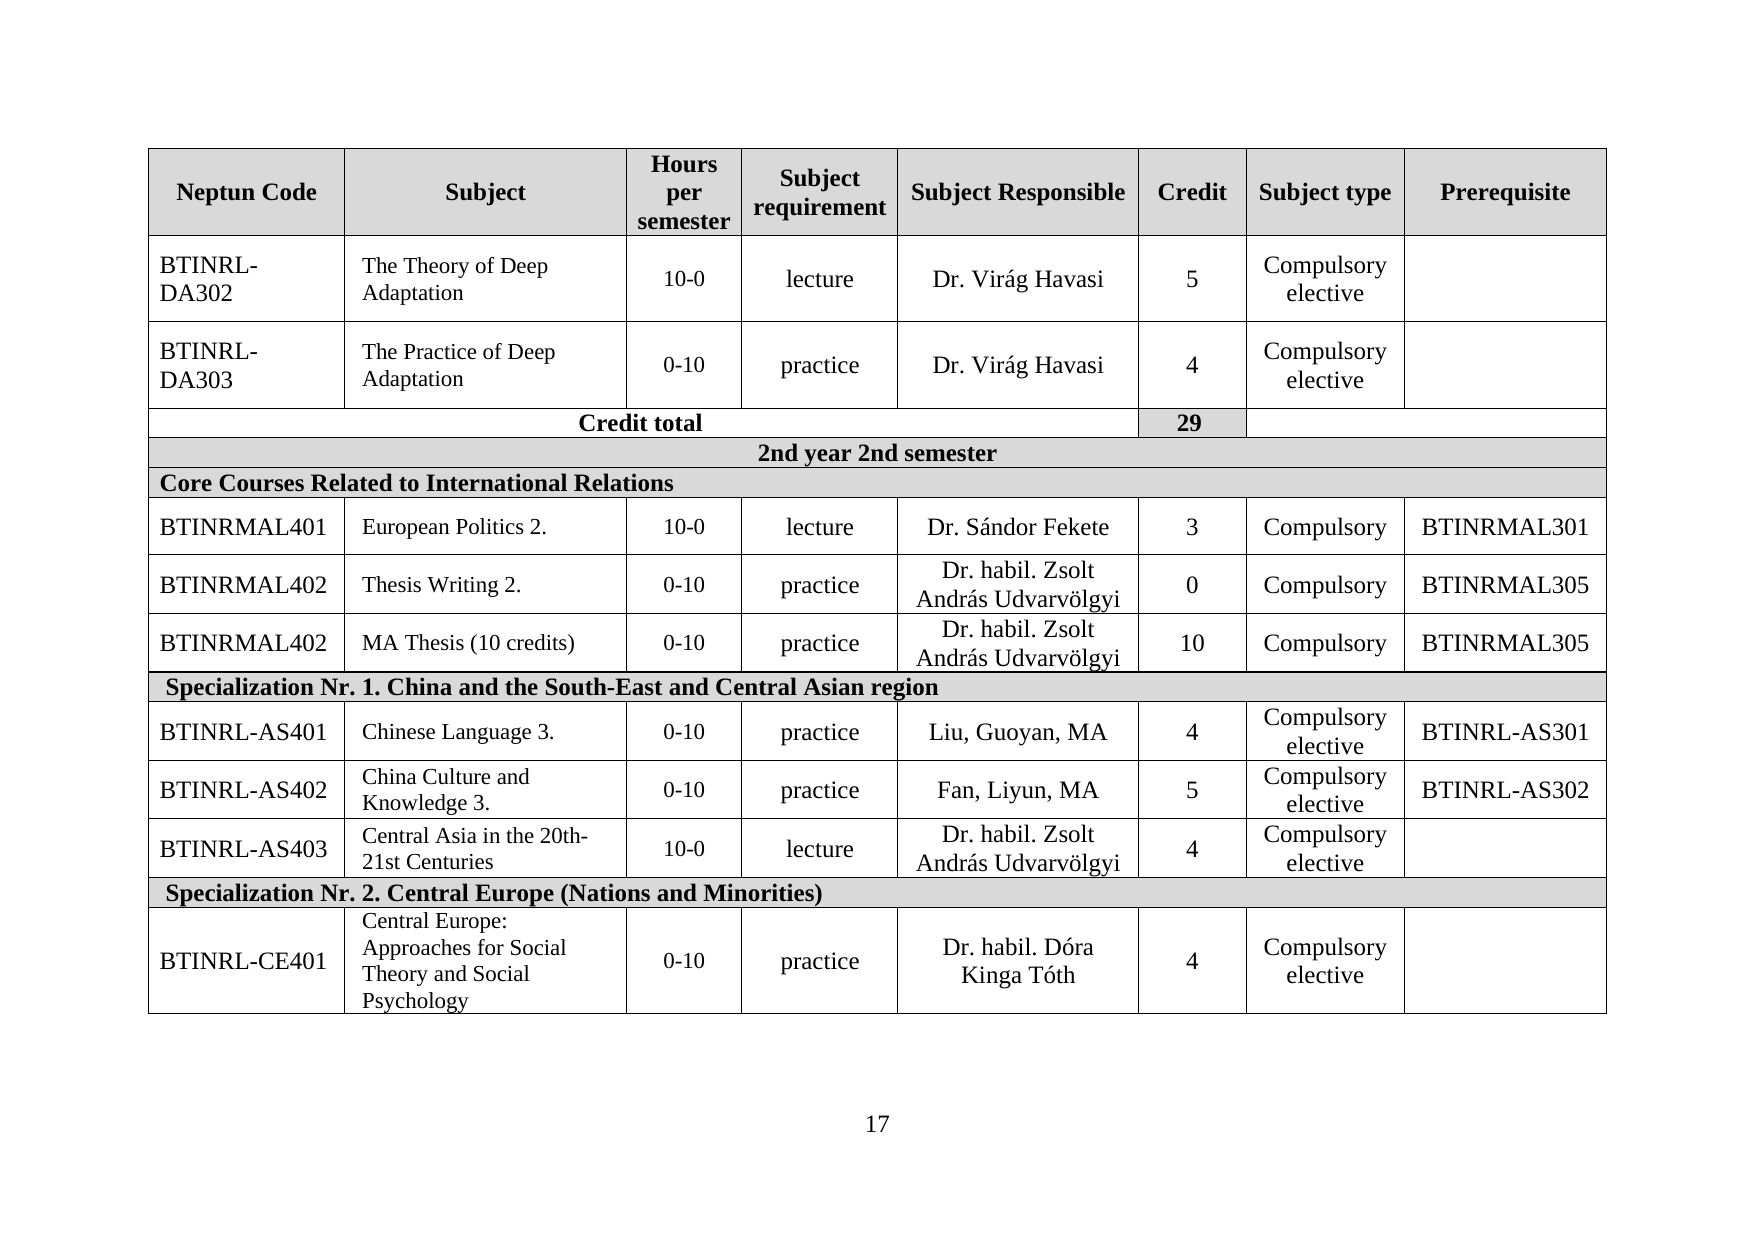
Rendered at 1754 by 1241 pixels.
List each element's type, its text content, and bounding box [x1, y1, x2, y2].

table_cell BTINRMAL305 [1405, 555, 1606, 613]
table_cell BTINRMAL305 [1405, 614, 1606, 671]
table_cell 0 [1139, 555, 1246, 613]
table_cell [1247, 409, 1606, 437]
table_cell 0-10 [627, 555, 741, 613]
table_cell Compulsory elective [1247, 908, 1404, 1013]
table_cell 10-0 [627, 819, 741, 877]
table_cell Dr. habil. Zsolt András Udvarvölgyi [898, 614, 1138, 671]
table_cell 2nd year 2nd semester [149, 438, 1606, 467]
table_cell The Practice of Deep Adaptation [345, 322, 626, 407]
table_cell practice [742, 702, 897, 760]
table_cell BTINRL-AS302 [1405, 761, 1606, 818]
table_cell [1405, 322, 1606, 407]
table_cell Dr. habil. Dóra Kinga Tóth [898, 908, 1138, 1013]
table_cell 4 [1139, 908, 1246, 1013]
table_cell BTINRL-AS401 [149, 702, 344, 760]
table_header Neptun Code [149, 149, 344, 235]
table_cell 4 [1139, 819, 1246, 877]
table_cell 10-0 [627, 236, 741, 321]
table_cell Compulsory [1247, 498, 1404, 554]
table_cell The Theory of Deep Adaptation [345, 236, 626, 321]
table_cell 0-10 [627, 702, 741, 760]
table_cell Chinese Language 3. [345, 702, 626, 760]
table_header Credit [1139, 149, 1246, 235]
table_cell [1405, 819, 1606, 877]
table_cell 29 [1139, 409, 1246, 437]
table_cell practice [742, 908, 897, 1013]
table_cell Compulsory elective [1247, 819, 1404, 877]
table_cell 10 [1139, 614, 1246, 671]
table_cell 10-0 [627, 498, 741, 554]
table_cell Compulsory [1247, 614, 1404, 671]
table_cell BTINRMAL402 [149, 555, 344, 613]
table_cell BTINRMAL301 [1405, 498, 1606, 554]
table_cell Compulsory elective [1247, 236, 1404, 321]
table_cell 5 [1139, 761, 1246, 818]
table_cell practice [742, 761, 897, 818]
table_cell Credit total [149, 409, 1138, 437]
table_cell BTINRL-CE401 [149, 908, 344, 1013]
table_cell Thesis Writing 2. [345, 555, 626, 613]
table_cell [1405, 236, 1606, 321]
table_header Subject requirement [742, 149, 897, 235]
table_header Subject Responsible [898, 149, 1138, 235]
table_cell Dr. Virág Havasi [898, 322, 1138, 407]
table_cell Compulsory elective [1247, 761, 1404, 818]
table_cell Compulsory elective [1247, 322, 1404, 407]
table_cell Core Courses Related to International Relations [149, 468, 1606, 497]
table_cell Compulsory [1247, 555, 1404, 613]
table_cell 5 [1139, 236, 1246, 321]
table_cell BTINRL-DA303 [149, 322, 344, 407]
table_header Hours per semester [627, 149, 741, 235]
table_cell practice [742, 614, 897, 671]
table_cell lecture [742, 236, 897, 321]
table_cell BTINRL-AS301 [1405, 702, 1606, 760]
table_cell [1405, 908, 1606, 1013]
table_cell 0-10 [627, 761, 741, 818]
table_cell European Politics 2. [345, 498, 626, 554]
table_cell 0-10 [627, 614, 741, 671]
table_cell Compulsory elective [1247, 702, 1404, 760]
table_cell Specialization Nr. 1. China and the South-East and Central Asian region [149, 673, 1606, 701]
table_cell lecture [742, 498, 897, 554]
table_cell 4 [1139, 322, 1246, 407]
table_cell Specialization Nr. 2. Central Europe (Nations and Minorities) [149, 878, 1606, 907]
table_cell lecture [742, 819, 897, 877]
table_cell Dr. habil. Zsolt András Udvarvölgyi [898, 819, 1138, 877]
table_cell practice [742, 322, 897, 407]
table_header Subject type [1247, 149, 1404, 235]
table_cell Liu, Guoyan, MA [898, 702, 1138, 760]
table_cell Dr. habil. Zsolt András Udvarvölgyi [898, 555, 1138, 613]
table_cell BTINRMAL402 [149, 614, 344, 671]
table_cell Dr. Virág Havasi [898, 236, 1138, 321]
table_cell 4 [1139, 702, 1246, 760]
table_cell BTINRMAL401 [149, 498, 344, 554]
table_cell Fan, Liyun, MA [898, 761, 1138, 818]
table_cell Central Europe: Approaches for Social Theory and Social Psychology [345, 908, 626, 1013]
table_header Prerequisite [1405, 149, 1606, 235]
table_cell China Culture and Knowledge 3. [345, 761, 626, 818]
table_cell BTINRL-DA302 [149, 236, 344, 321]
table_cell 0-10 [627, 908, 741, 1013]
table_cell practice [742, 555, 897, 613]
table_cell BTINRL-AS403 [149, 819, 344, 877]
table_cell BTINRL-AS402 [149, 761, 344, 818]
table_cell Dr. Sándor Fekete [898, 498, 1138, 554]
table_cell 0-10 [627, 322, 741, 407]
table_cell Central Asia in the 20th-21st Centuries [345, 819, 626, 877]
table_cell MA Thesis (10 credits) [345, 614, 626, 671]
table_header Subject [345, 149, 626, 235]
table_cell 3 [1139, 498, 1246, 554]
